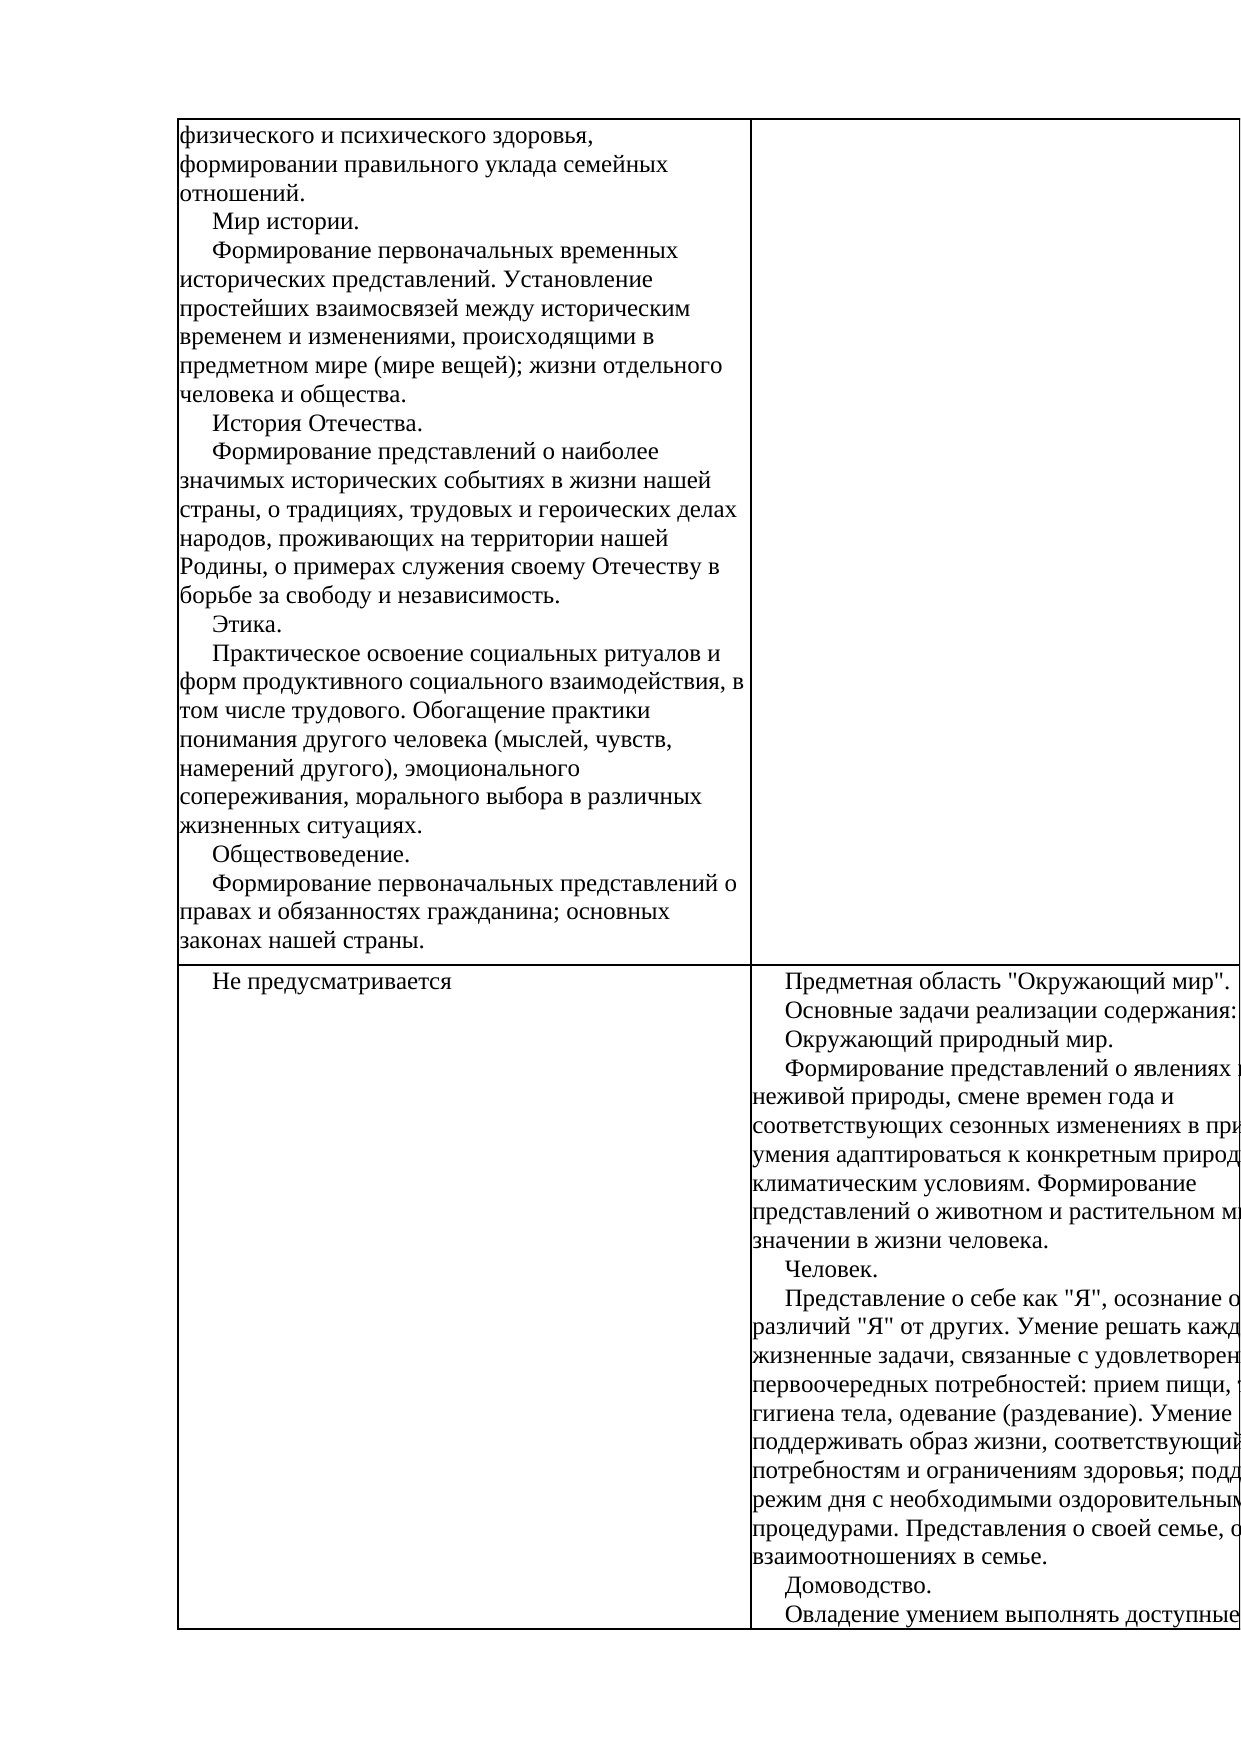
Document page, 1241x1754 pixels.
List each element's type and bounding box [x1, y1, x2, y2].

table_cell [752, 966, 1239, 1628]
table_cell [179, 966, 750, 1628]
table_cell [179, 120, 750, 964]
table_cell [752, 120, 1239, 964]
